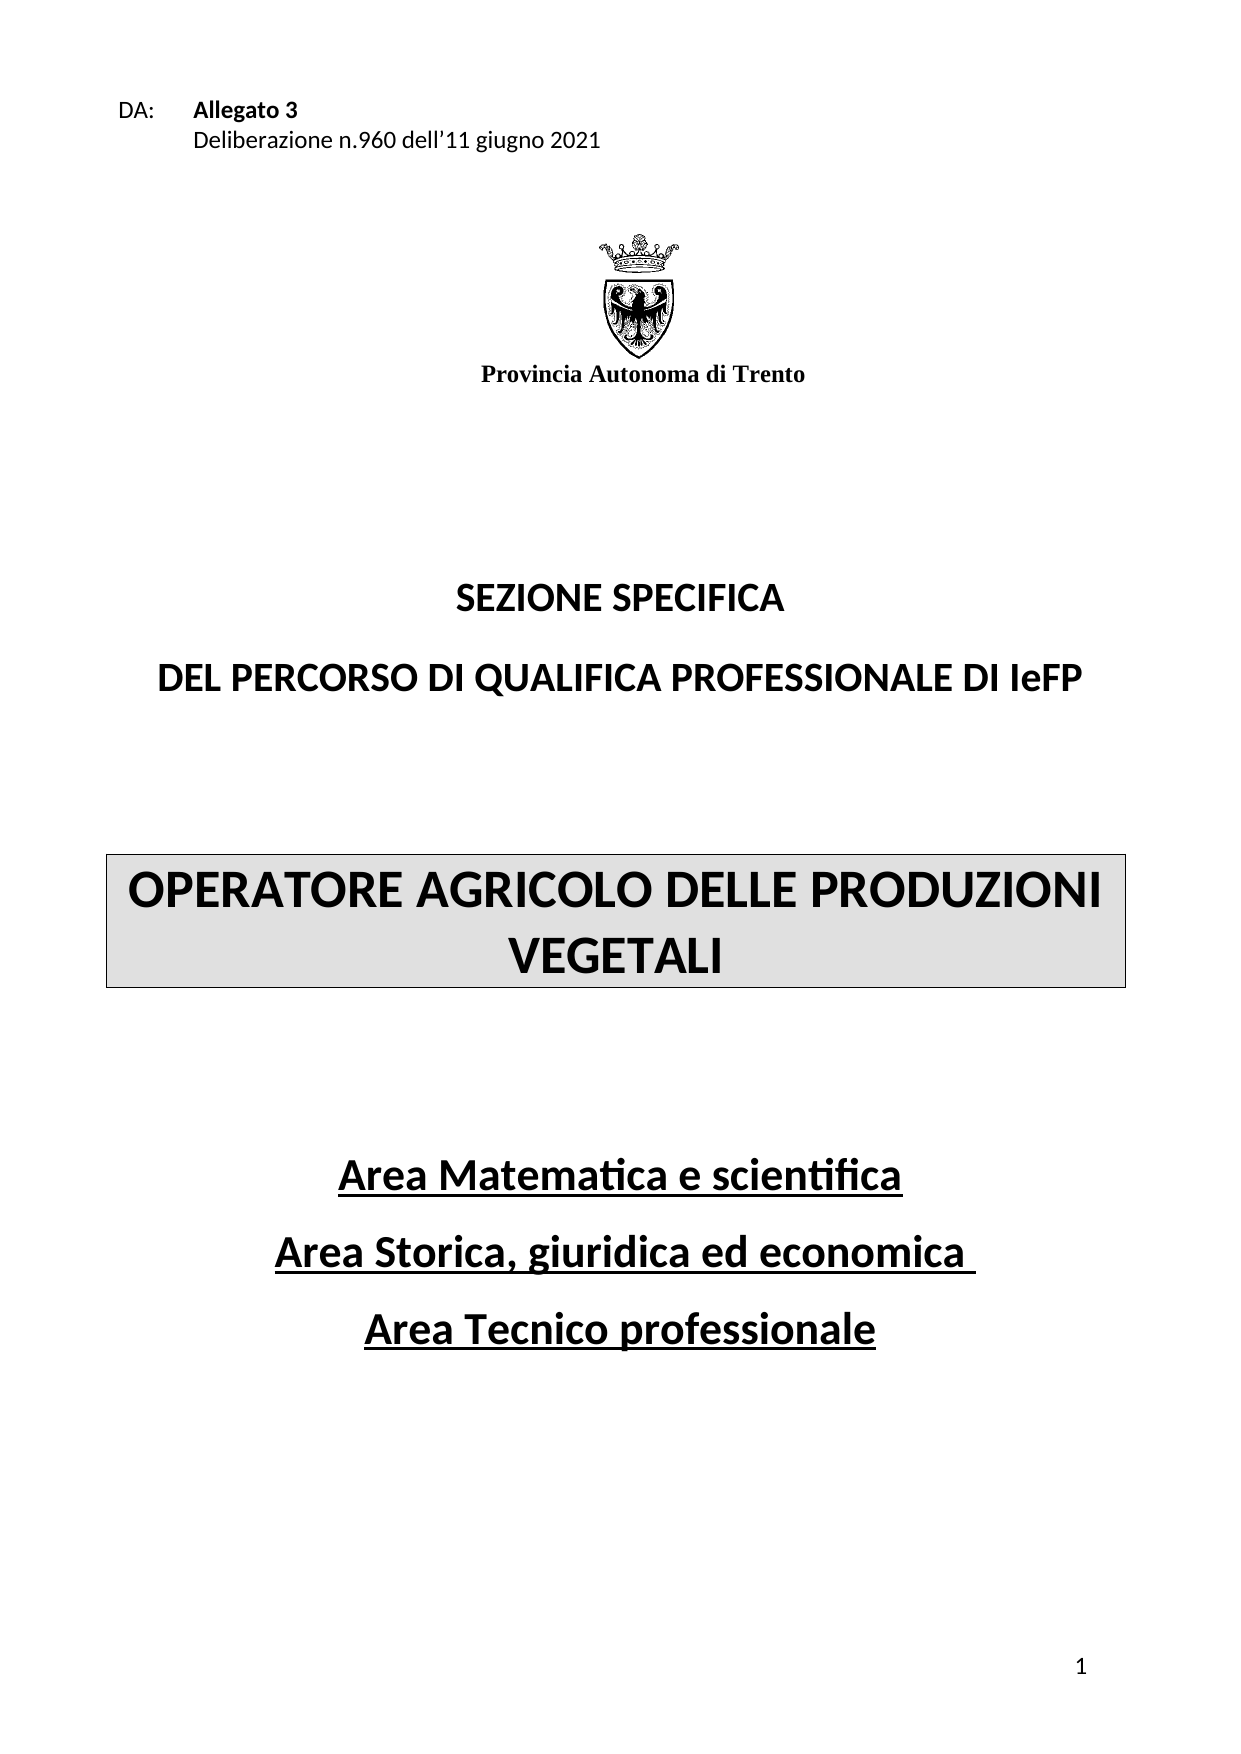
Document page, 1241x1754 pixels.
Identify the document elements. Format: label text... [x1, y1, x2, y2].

text DA: Allegato 3 [118, 94, 1122, 124]
table_header OPERATORE AGRICOLO DELLE PRODUZIONI VEGETALI [107, 855, 1125, 987]
text Area Tecnico professionale [118, 1300, 1122, 1356]
text Deliberazione n.960 dell’11 giugno 2021 [155, 124, 1122, 155]
picture [599, 233, 679, 359]
text Provincia Autonoma di Trento [118, 359, 1112, 388]
text Area Matematica e scientifica [118, 1146, 1122, 1202]
text Area Storica, giuridica ed economica [118, 1223, 1122, 1279]
text DEL PERCORSO DI QUALIFICA PROFESSIONALE DI IeFP [118, 651, 1122, 702]
text SEZIONE SPECIFICA [118, 571, 1122, 622]
